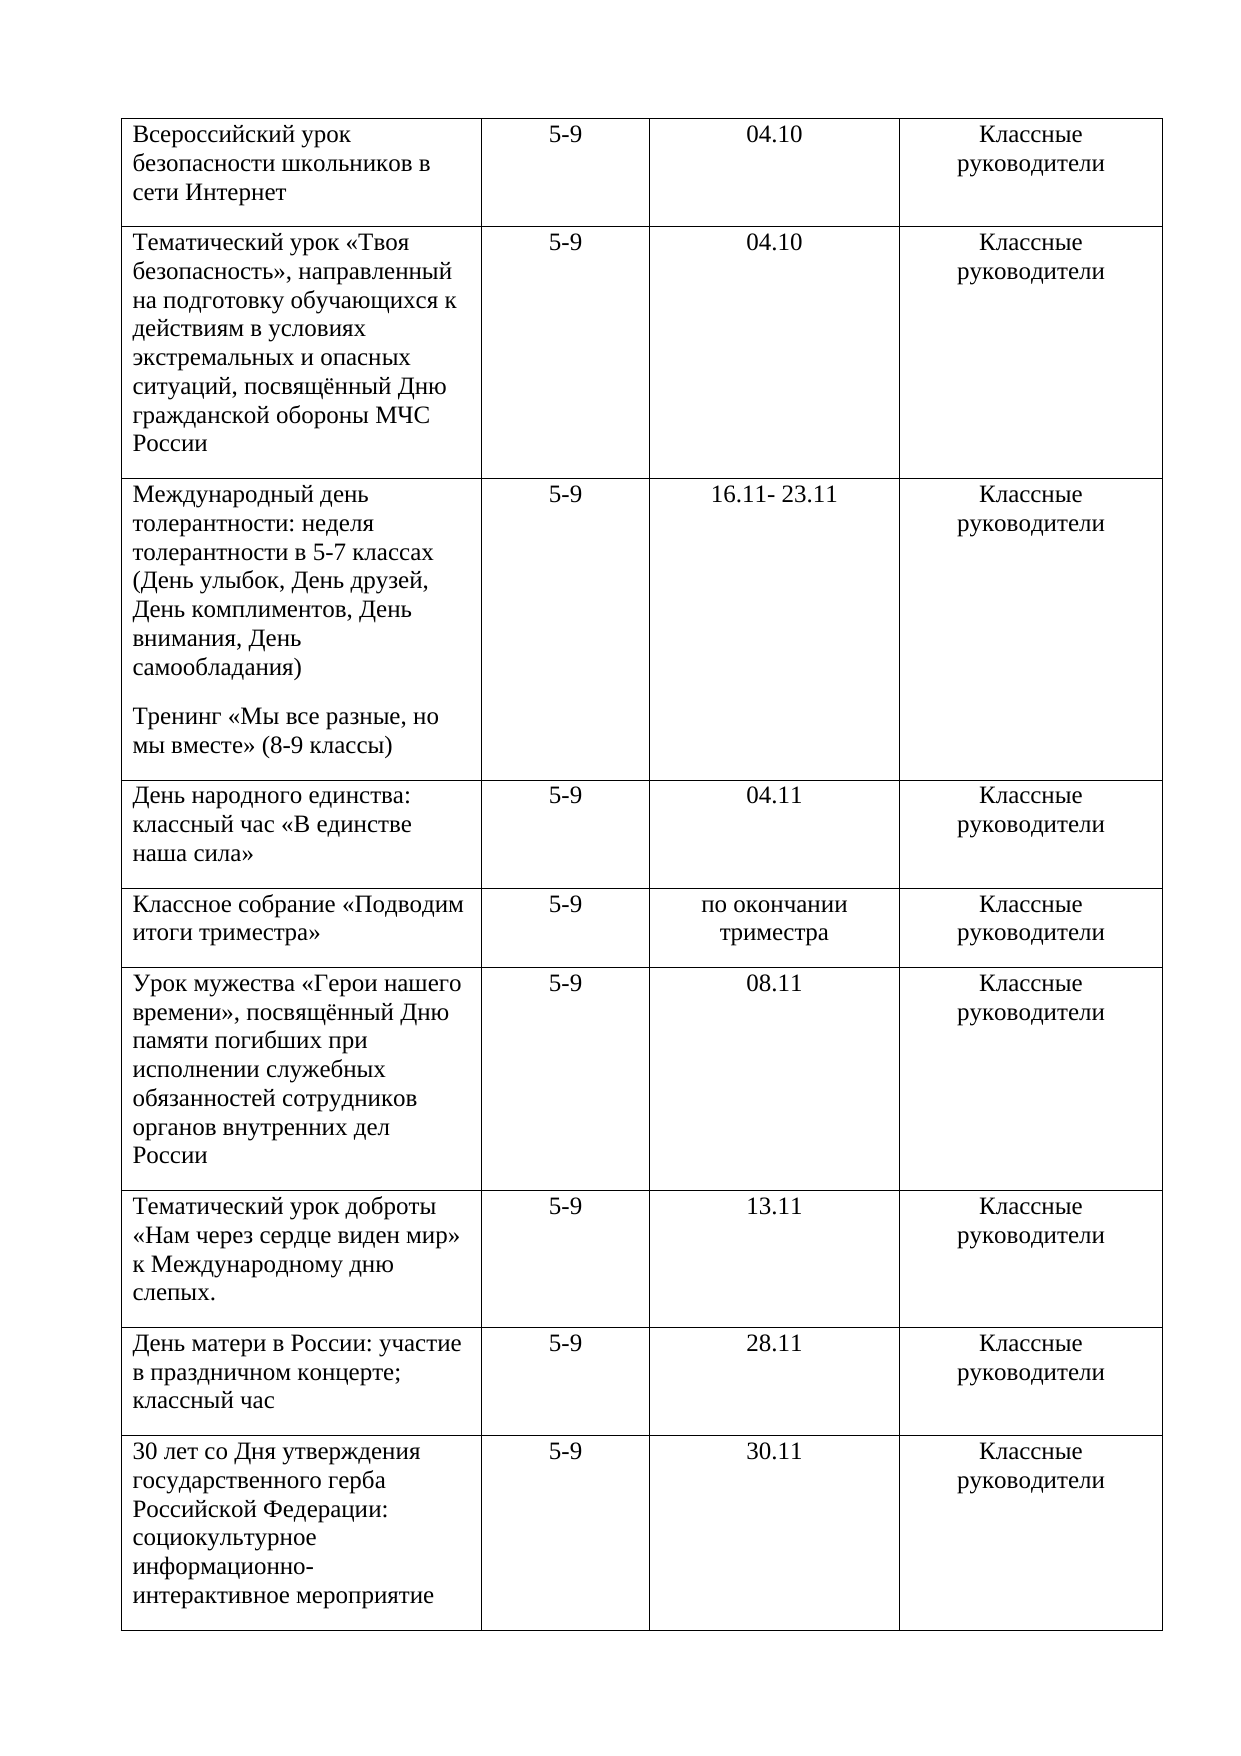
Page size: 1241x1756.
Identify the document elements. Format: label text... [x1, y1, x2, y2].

table_cell Классные руководители [900, 1191, 1162, 1327]
table_cell 5-9 [482, 968, 649, 1190]
table_cell День матери в России: участие в праздничном концерте; классный час [122, 1328, 481, 1435]
table_cell 04.10 [650, 119, 899, 226]
table_cell Классные руководители [900, 781, 1162, 888]
table_cell 16.11- 23.11 [650, 479, 899, 779]
table_cell 5-9 [482, 1436, 649, 1629]
table_cell 30.11 [650, 1436, 899, 1629]
table_cell Классные руководители [900, 968, 1162, 1190]
table_cell Классное собрание «Подводим итоги триместра» [122, 889, 481, 967]
table_cell Тематический урок доброты «Нам через сердце виден мир» к Международному дню слепых. [122, 1191, 481, 1327]
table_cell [900, 119, 1162, 226]
table_cell 28.11 [650, 1328, 899, 1435]
table_cell Классные руководители [900, 479, 1162, 779]
table_cell Классные руководители [900, 227, 1162, 478]
table_cell 30 лет со Дня утверждения государственного герба Российской Федерации: социокультурное информационно- интерактивное мероприятие [122, 1436, 481, 1629]
table_cell 5-9 [482, 227, 649, 478]
table_cell 04.10 [650, 227, 899, 478]
table_cell 5-9 [482, 479, 649, 779]
table_cell 08.11 [650, 968, 899, 1190]
table_cell Всероссийский урок безопасности школьников в сети Интернет [122, 119, 481, 226]
table_cell Классные руководители [900, 889, 1162, 967]
table_cell День народного единства: классный час «В единстве наша сила» [122, 781, 481, 888]
table_cell 5-9 [482, 889, 649, 967]
table_cell Урок мужества «Герои нашего времени», посвящённый Дню памяти погибших при исполнении служебных обязанностей сотрудников органов внутренних дел России [122, 968, 481, 1190]
table_cell Классные руководители [900, 1328, 1162, 1435]
table_cell 5-9 [482, 1191, 649, 1327]
table_cell Тематический урок «Твоя безопасность», направленный на подготовку обучающихся к действиям в условиях экстремальных и опасных ситуаций, посвящённый Дню гражданской обороны МЧС России [122, 227, 481, 478]
table_cell по окончании триместра [650, 889, 899, 967]
table_cell 04.11 [650, 781, 899, 888]
table_cell 13.11 [650, 1191, 899, 1327]
table_cell 5-9 [482, 119, 649, 226]
table_cell Международный день толерантности: неделя толерантности в 5-7 классах (День улыбок, День друзей, День комплиментов, День внимания, День самообладания) Тренинг «Мы все разные, но мы вместе» (8-9 классы) [122, 479, 481, 779]
table_cell 5-9 [482, 781, 649, 888]
table_cell 5-9 [482, 1328, 649, 1435]
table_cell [900, 1436, 1162, 1629]
